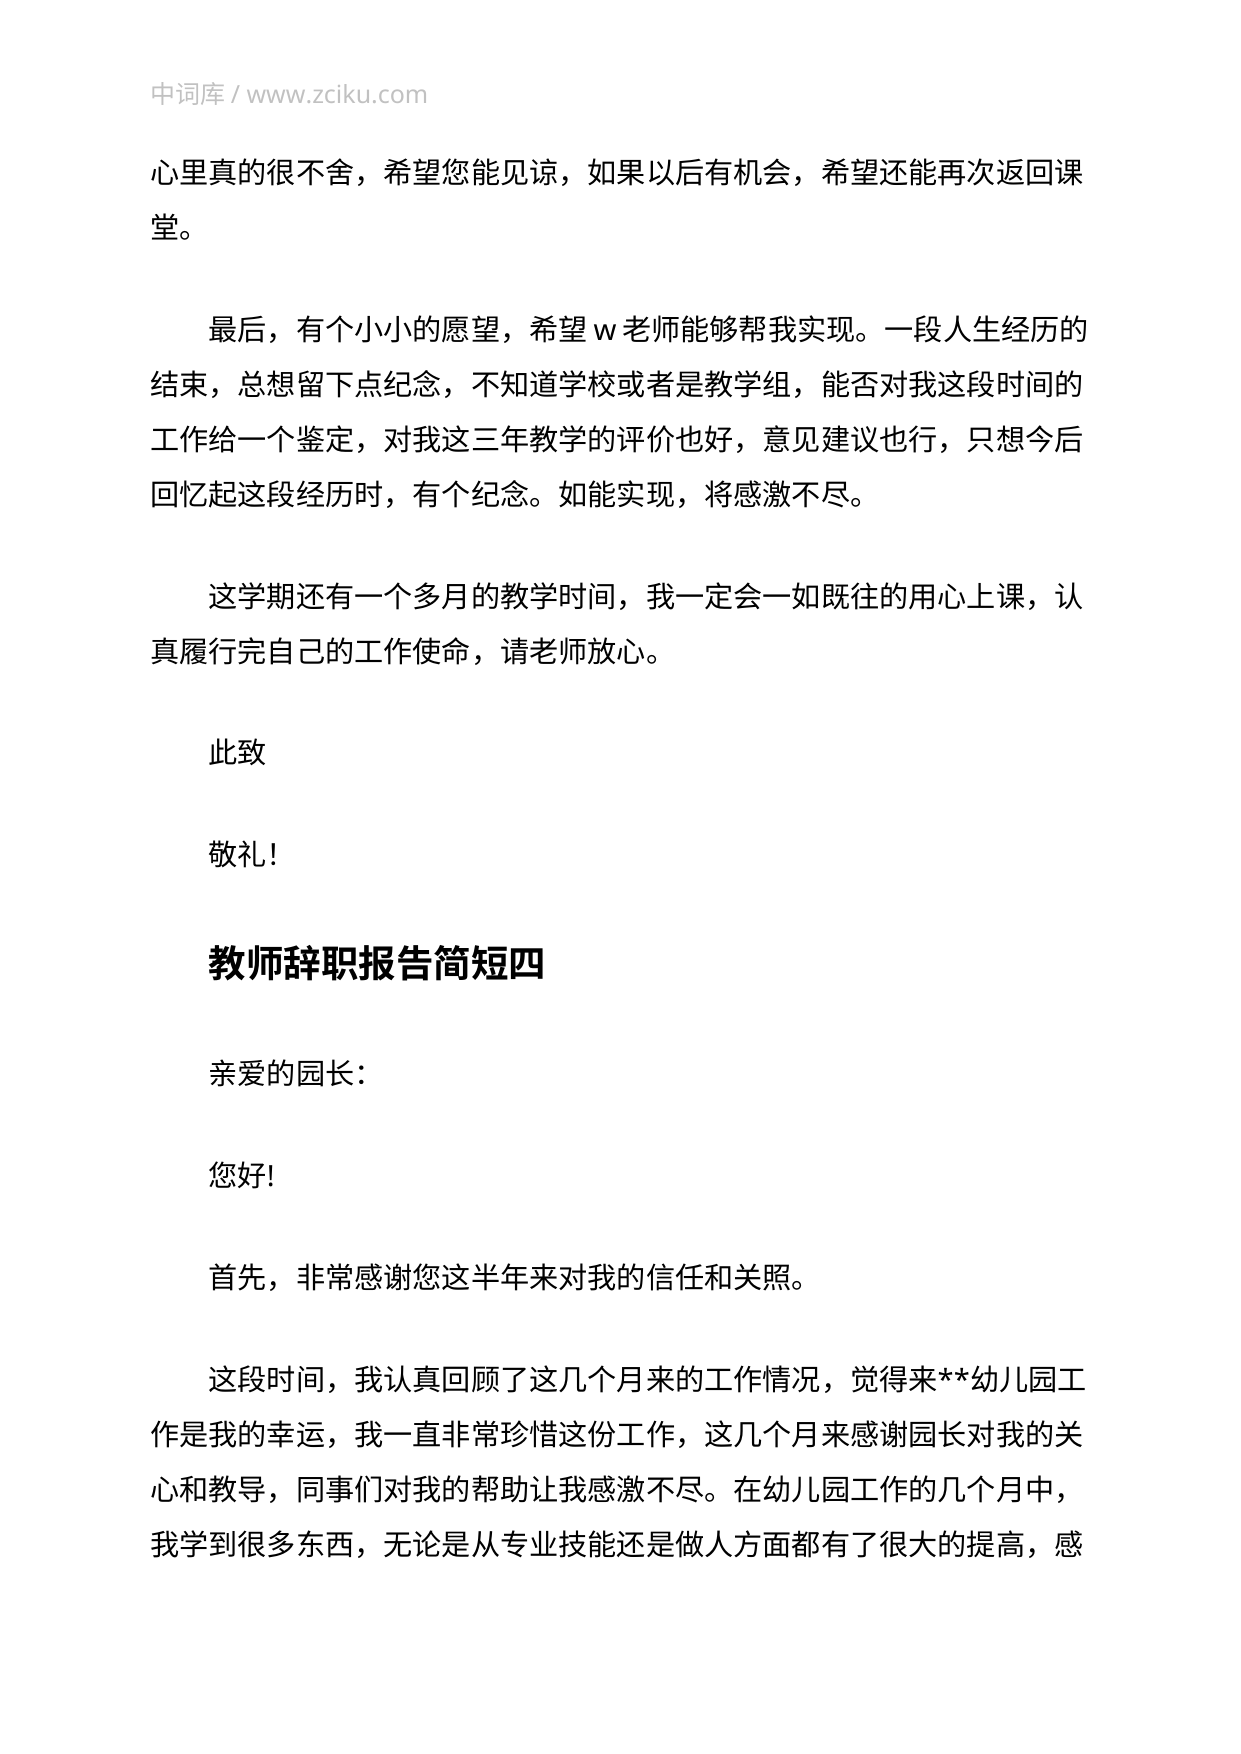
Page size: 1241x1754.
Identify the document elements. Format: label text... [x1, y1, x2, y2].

text 这学期还有一个多月的教学时间，我一定会一如既往的用心上课，认真履行完自己的工作使命，请老师放心。 [150, 573, 1090, 670]
text 最后，有个小小的愿望，希望w老师能够帮我实现。一段人生经历的结束，总想留下点纪念，不知道学校或者是教学组，能否对我这段时间的工作给一个鉴定，对我这三年教学的评价也好，意见建议也行，只想今后回忆起这段经历时，有个纪念。如能实现，将感激不尽。 [150, 307, 1090, 514]
text 此致 [150, 730, 1090, 772]
text 教师辞职报告简短四 [150, 933, 1090, 988]
text 您好! [150, 1153, 1090, 1195]
text 亲爱的园长： [150, 1051, 1090, 1093]
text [150, 150, 1090, 247]
text 敬礼！ [150, 832, 1090, 874]
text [150, 1356, 1090, 1563]
text 首先，非常感谢您这半年来对我的信任和关照。 [150, 1254, 1090, 1297]
